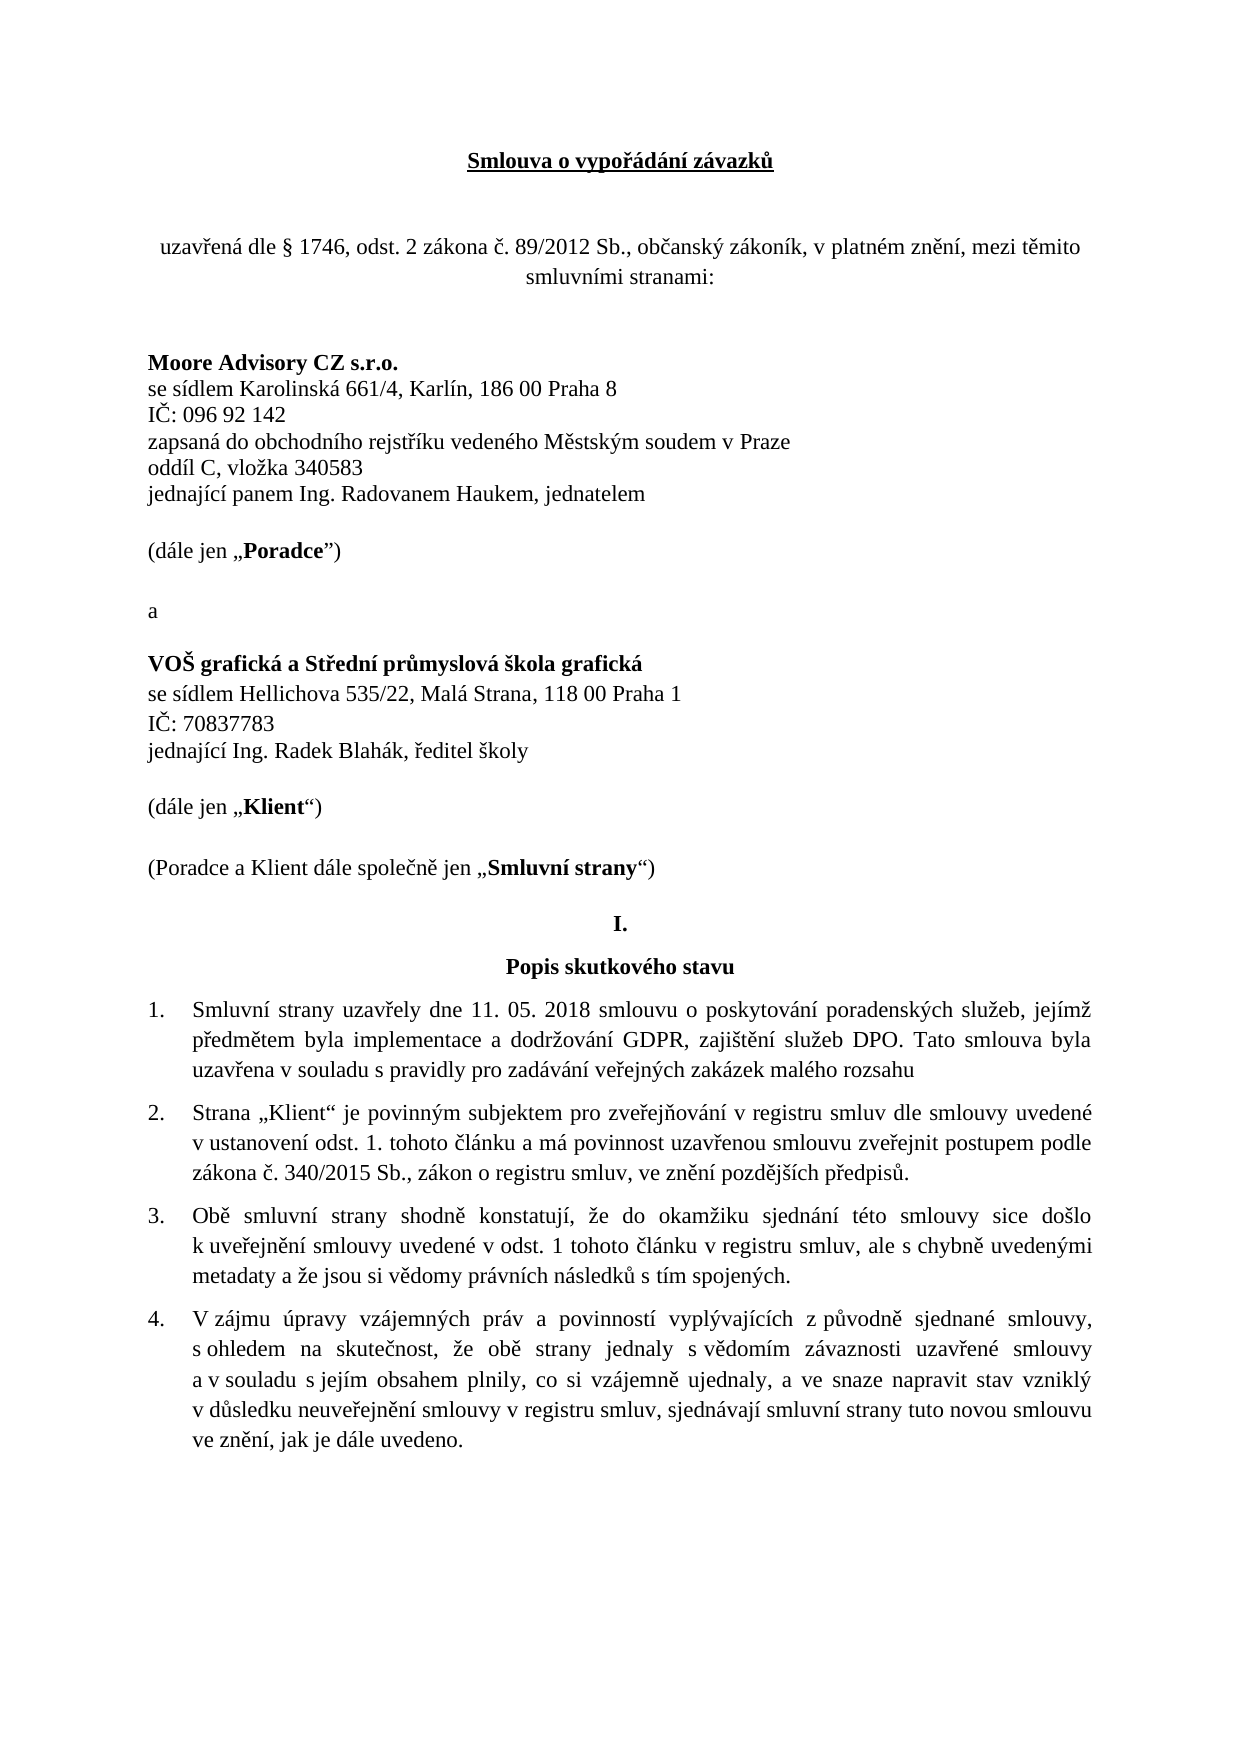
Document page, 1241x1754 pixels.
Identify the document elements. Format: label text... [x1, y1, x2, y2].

text jednající panem Ing. Radovanem Haukem, jednatelem [148, 480, 1093, 507]
text jednající Ing. Radek Blahák, ředitel školy [148, 737, 1093, 763]
text Popis skutkového stavu [148, 953, 1093, 979]
text IČ: 70837783 [148, 711, 1093, 737]
list Strana „Klient“ je povinným subjektem pro zveřejňování v registru smluv dle smlouvy uvedené v ustanovení odst. 1. tohoto článku a má povinnost uzavřenou smlouvu zveřejnit postupem podle zákona č. 340/2015 Sb., zákon o registru smluv, ve znění pozdějších předpisů. [148, 1099, 1093, 1186]
text a [148, 597, 1093, 624]
text Moore Advisory CZ s.r.o. [148, 349, 1093, 375]
list Obě smluvní strany shodně konstatují, že do okamžiku sjednání této smlouvy sice došlo k uveřejnění smlouvy uvedené v odst. 1 tohoto článku v registru smluv, ale s chybně uvedenými metadaty a že jsou si vědomy právních následků s tím spojených. [148, 1202, 1093, 1289]
text oddíl C, vložka 340583 [148, 454, 1093, 480]
text IČ: 096 92 142 [148, 401, 1093, 428]
text (Poradce a Klient dále společně jen „Smluvní strany“) [148, 854, 1093, 880]
title Smlouva o vypořádání závazků [148, 148, 1093, 174]
text uzavřená dle § 1746, odst. 2 zákona č. 89/2012 Sb., občanský zákoník, v platném znění, mezi těmito smluvními stranami: [148, 233, 1093, 289]
text se sídlem Karolinská 661/4, Karlín, 186 00 Praha 8 [148, 375, 1093, 401]
text zapsaná do obchodního rejstříku vedeného Městským soudem v Praze [148, 428, 1093, 454]
text I. [148, 910, 1093, 937]
text (dále jen „Klient“) [148, 793, 1093, 820]
text VOŠ grafická a Střední průmyslová škola grafická [148, 650, 1093, 676]
text (dále jen „Poradce”) [148, 537, 1093, 563]
list V zájmu úpravy vzájemných práv a povinností vyplývajících z původně sjednané smlouvy, s ohledem na skutečnost, že obě strany jednaly s vědomím závaznosti uzavřené smlouvy a v souladu s jejím obsahem plnily, co si vzájemně ujednaly, a ve snaze napravit stav vzniklý v důsledku neuveřejnění smlouvy v registru smluv, sjednávají smluvní strany tuto novou smlouvu ve znění, jak je dále uvedeno. [148, 1305, 1093, 1452]
list Smluvní strany uzavřely dne 11. 05. 2018 smlouvu o poskytování poradenských služeb, jejímž předmětem byla implementace a dodržování GDPR, zajištění služeb DPO. Tato smlouva byla uzavřena v souladu s pravidly pro zadávání veřejných zakázek malého rozsahu [148, 996, 1093, 1083]
text se sídlem Hellichova 535/22, Malá Strana, 118 00 Praha 1 [148, 680, 1093, 707]
